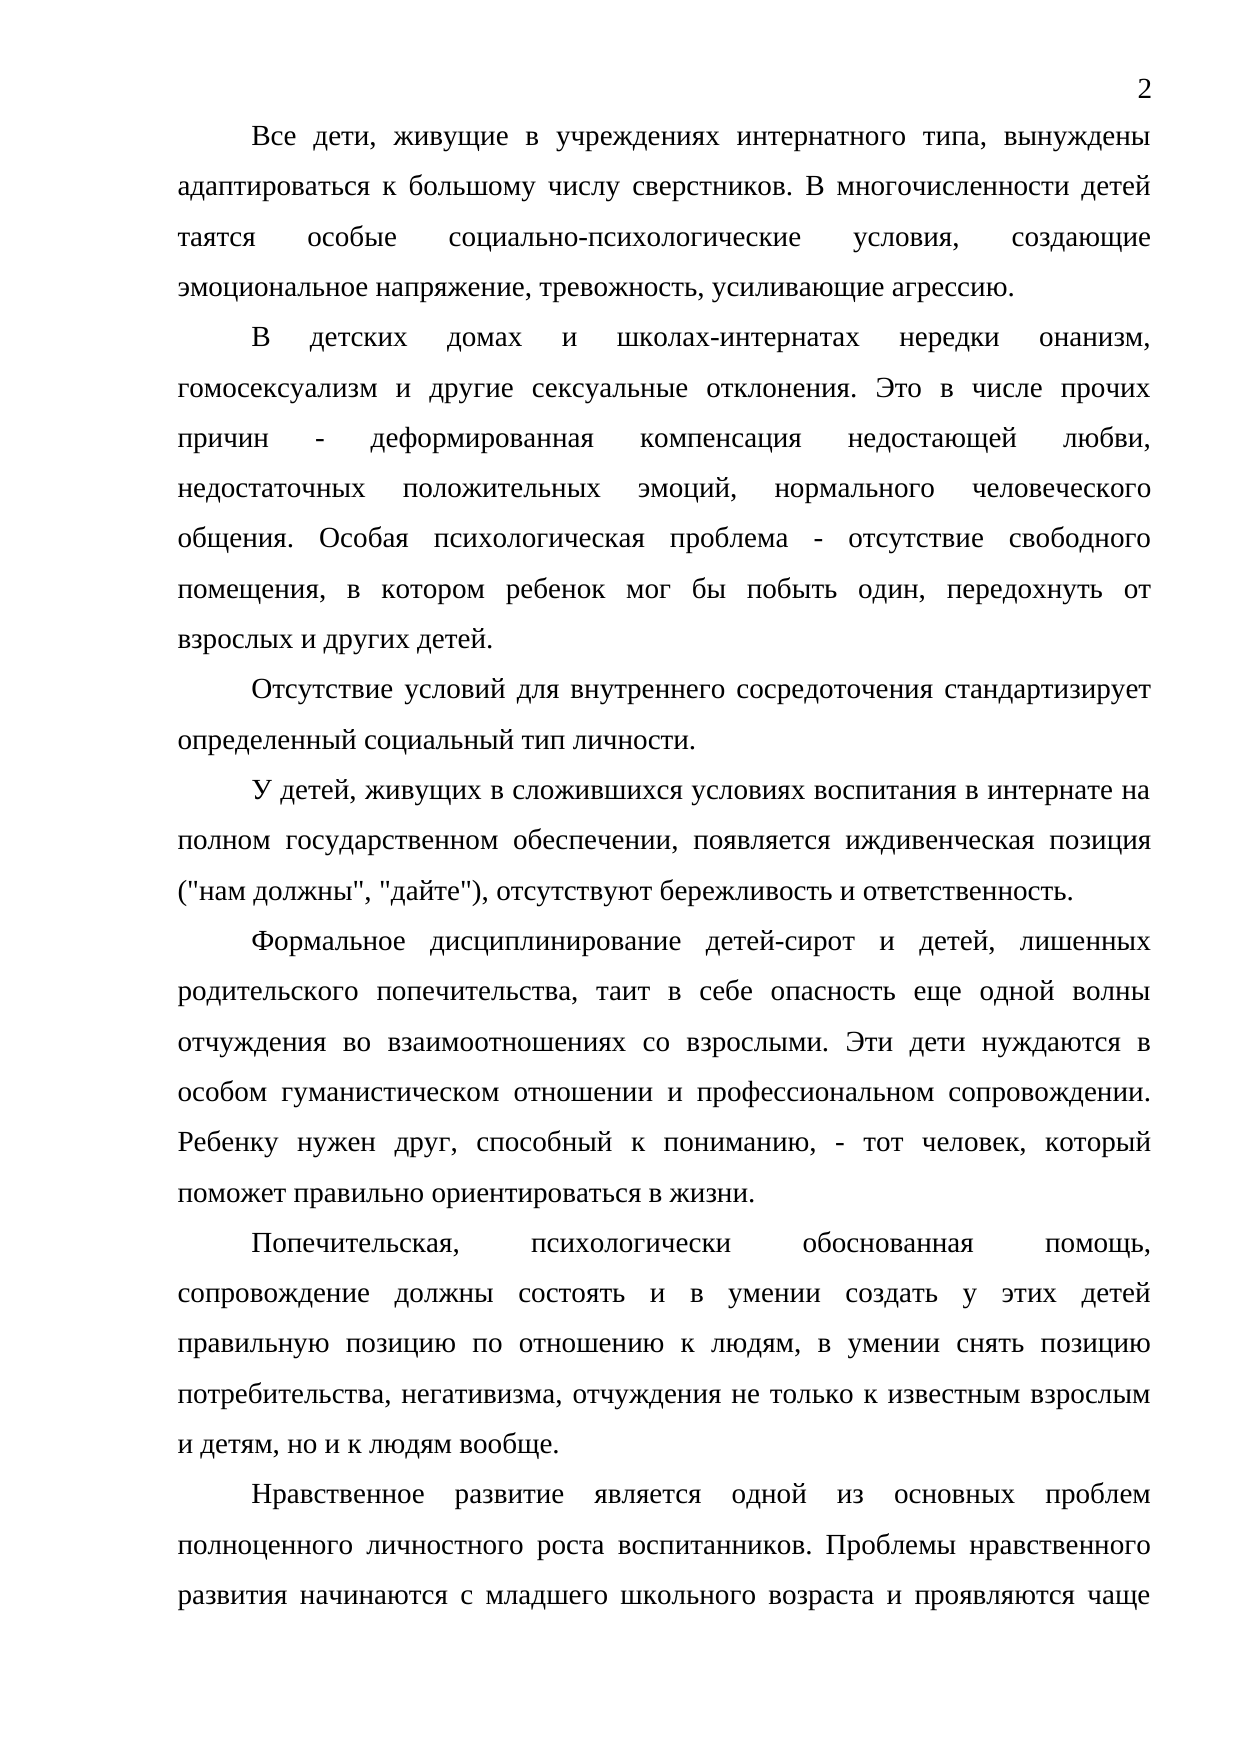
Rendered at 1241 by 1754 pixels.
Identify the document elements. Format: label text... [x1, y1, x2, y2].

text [177, 1477, 1152, 1611]
text Попечительская, психологически обоснованная помощь, сопровождение должны состоять и в умении создать у этих детей правильную позицию по отношению к людям, в умении снять позицию потребительства, негативизма, отчуждения не только к известным взрослым и детям, но и к людям вообще. [177, 1225, 1152, 1460]
text Все дети, живущие в учреждениях интернатного типа, вынуждены адаптироваться к большому числу сверстников. В многочисленности детей таятся особые социально-психологические условия, создающие эмоциональное напряжение, тревожность, усиливающие агрессию. [177, 118, 1152, 303]
text В детских домах и школах-интернатах нередки онанизм, гомосексуализм и другие сексуальные отклонения. Это в числе прочих причин - деформированная компенсация недостающей любви, недостаточных положительных эмоций, нормального человеческого общения. Особая психологическая проблема - отсутствие свободного помещения, в котором ребенок мог бы побыть один, передохнуть от взрослых и других детей. [177, 319, 1152, 655]
text У детей, живущих в сложившихся условиях воспитания в интернате на полном государственном обеспечении, появляется иждивенческая позиция ("нам должны", "дайте"), отсутствуют бережливость и ответственность. [177, 772, 1152, 906]
text Отсутствие условий для внутреннего сосредоточения стандартизирует определенный социальный тип личности. [177, 672, 1152, 755]
text Формальное дисциплинирование детей-сирот и детей, лишенных родительского попечительства, таит в себе опасность еще одной волны отчуждения во взаимоотношениях со взрослыми. Эти дети нуждаются в особом гуманистическом отношении и профессиональном сопровождении. Ребенку нужен друг, способный к пониманию, - тот человек, который поможет правильно ориентироваться в жизни. [177, 923, 1152, 1208]
